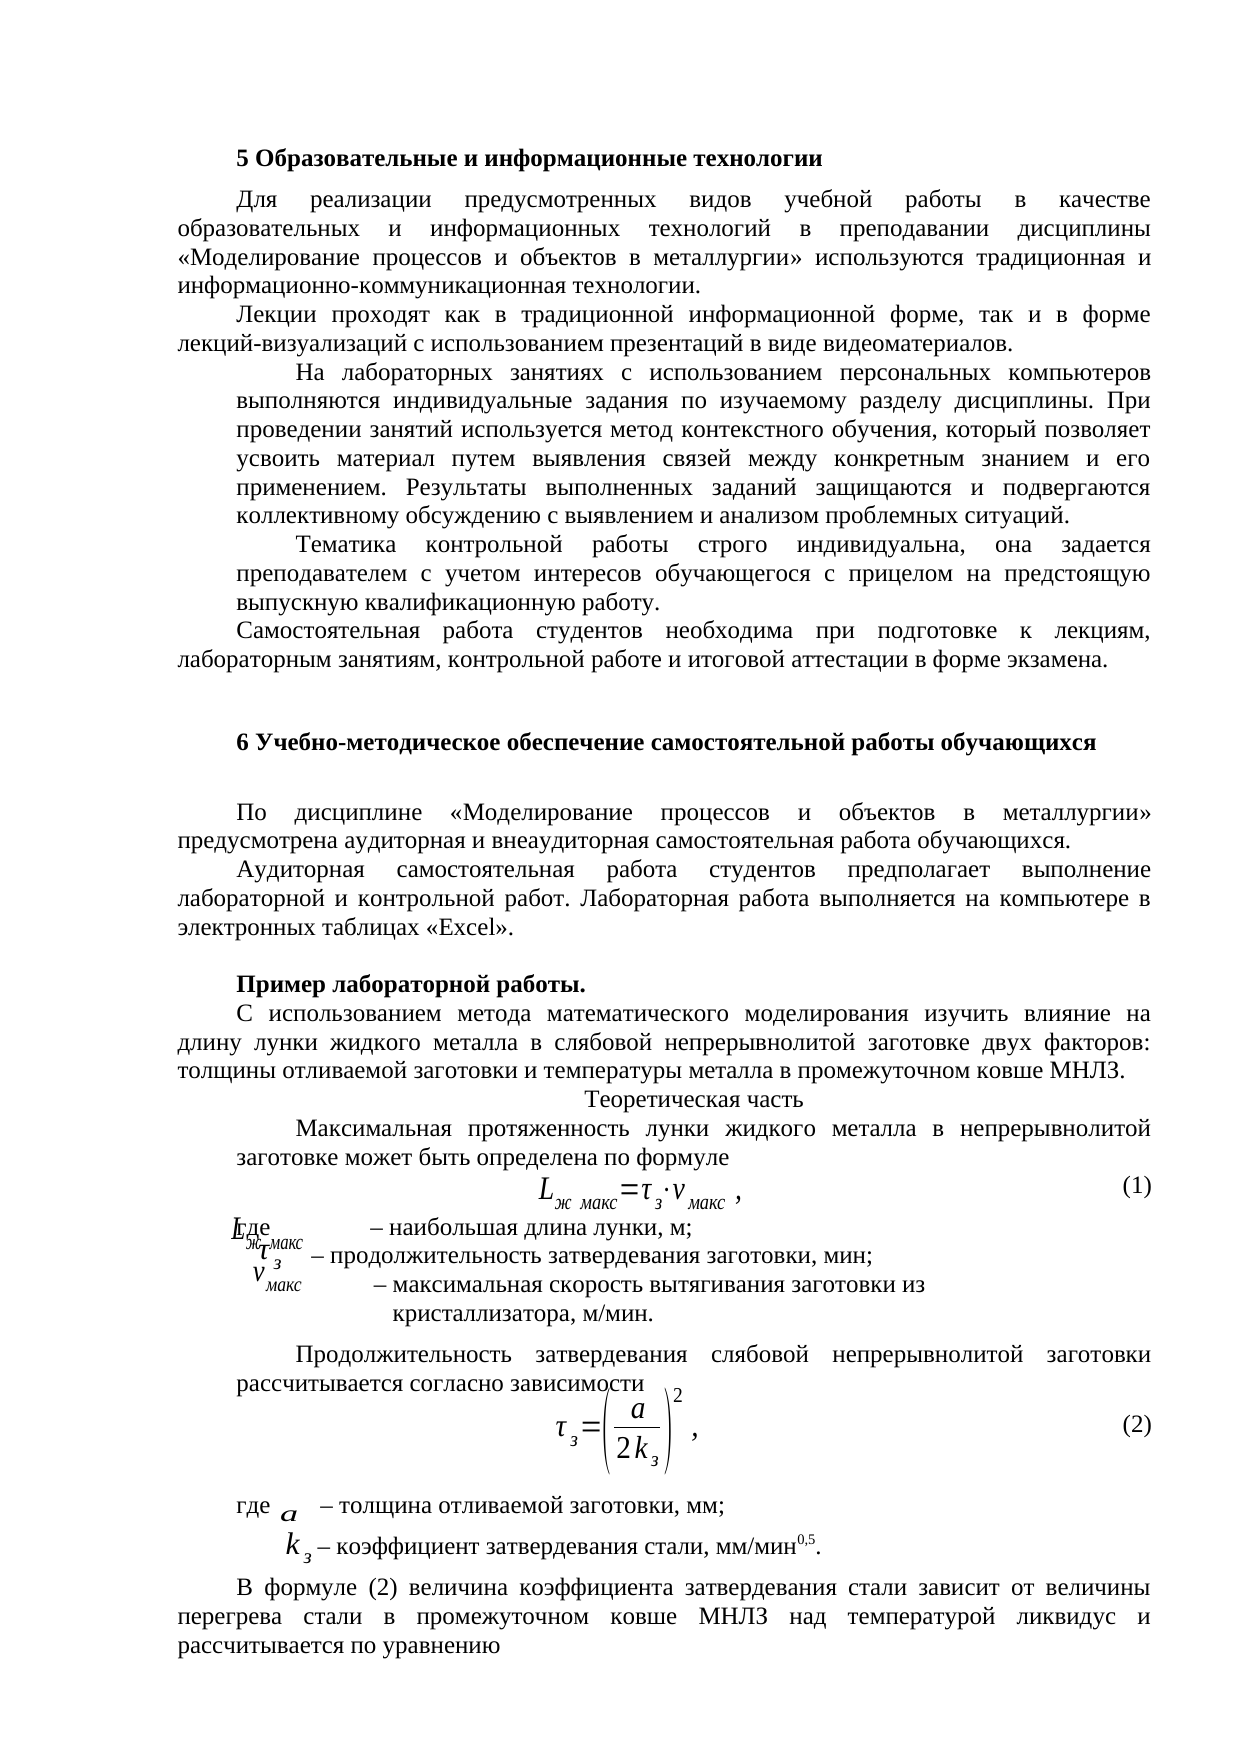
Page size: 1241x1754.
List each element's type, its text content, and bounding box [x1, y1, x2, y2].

text Аудиторная самостоятельная работа студентов предполагает выполнение лабораторной и контрольной работ. Лабораторная работа выполняется на компьютере в электронных таблицах «Excel». [177, 854, 1152, 941]
text На лабораторных занятиях с использованием персональных компьютеров выполняются индивидуальные задания по изучаемому разделу дисциплины. При проведении занятий используется метод контекстного обучения, который позволяет усвоить материал путем выявления связей между конкретным знанием и его применением. Результаты выполненных заданий защищаются и подвергаются коллективному обсуждению с выявлением и анализом проблемных ситуаций. [236, 357, 1152, 529]
text По дисциплине «Моделирование процессов и объектов в металлургии» предусмотрена аудиторная и внеаудиторная самостоятельная работа обучающихся. [177, 797, 1152, 854]
subtitle 5 Образовательные и информационные технологии [236, 143, 1152, 172]
text В формуле (2) величина коэффициента затвердевания стали зависит от величины перегрева стали в промежуточном ковше МНЛЗ над температурой ликвидус и рассчитывается по уравнению [177, 1572, 1152, 1658]
text где – наибольшая длина лунки, м; [236, 1212, 1152, 1241]
text (2) [605, 1409, 669, 1438]
text – продолжительность затвердевания заготовки, мин; [177, 1241, 1152, 1269]
text кристаллизатора, м/мин. [236, 1298, 1152, 1327]
text Теоретическая часть [177, 1084, 1152, 1113]
text Продолжительность затвердевания слябовой непрерывнолитой заготовки рассчитывается согласно зависимости [236, 1339, 1152, 1397]
text Самостоятельная работа студентов необходима при подготовке к лекциям, лабораторным занятиям, контрольной работе и итоговой аттестации в форме экзамена. [177, 616, 1152, 673]
text – максимальная скорость вытягивания заготовки из [236, 1269, 1152, 1298]
text Для реализации предусмотренных видов учебной работы в качестве образовательных и информационных технологий в преподавании дисциплины «Моделирование процессов и объектов в металлургии» используются традиционная и информационно-коммуникационная технологии. [177, 184, 1152, 299]
text (2) [670, 1409, 1152, 1438]
text где – толщина отливаемой заготовки, мм; [177, 1490, 1152, 1518]
text Тематика контрольной работы строго индивидуальна, она задается преподавателем с учетом интересов обучающегося с прицелом на предстоящую выпускную квалификационную работу. [236, 529, 1152, 616]
text С использованием метода математического моделирования изучить влияние на длину лунки жидкого металла в слябовой непрерывнолитой заготовке двух факторов: толщины отливаемой заготовки и температуры металла в промежуточном ковше МНЛЗ. [177, 998, 1152, 1084]
text – коэффициент затвердевания стали, мм/мин0,5. [177, 1531, 1152, 1560]
text (1) [236, 1171, 1152, 1199]
text Максимальная протяженность лунки жидкого металла в непрерывнолитой заготовке может быть определена по формуле [236, 1113, 1152, 1171]
text (2) [236, 1409, 604, 1438]
text Пример лабораторной работы. [177, 969, 1152, 998]
subtitle 6 Учебно-методическое обеспечение самостоятельной работы обучающихся [236, 727, 1152, 756]
text Лекции проходят как в традиционной информационной форме, так и в форме лекций-визуализаций с использованием презентаций в виде видеоматериалов. [177, 299, 1152, 357]
